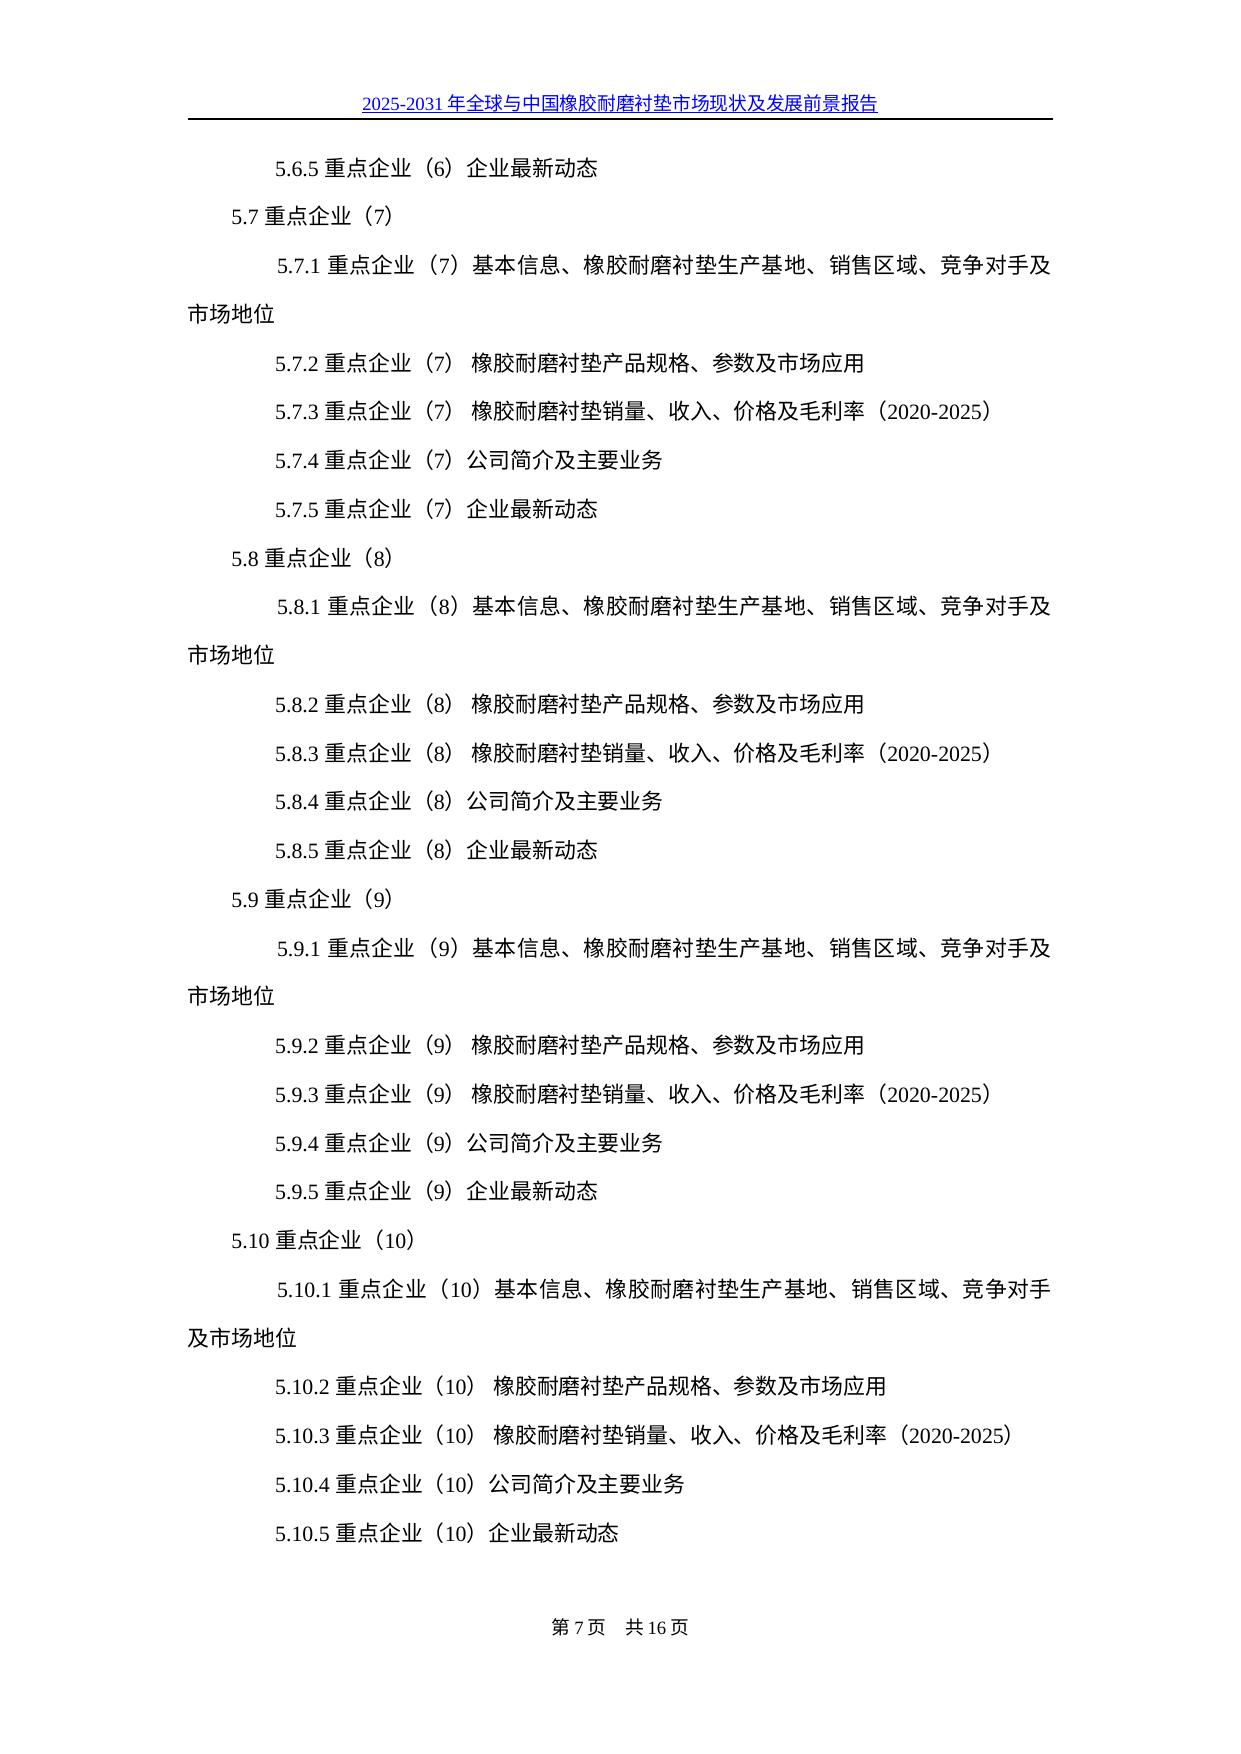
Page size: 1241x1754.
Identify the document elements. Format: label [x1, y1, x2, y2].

text [187, 150, 1053, 1548]
